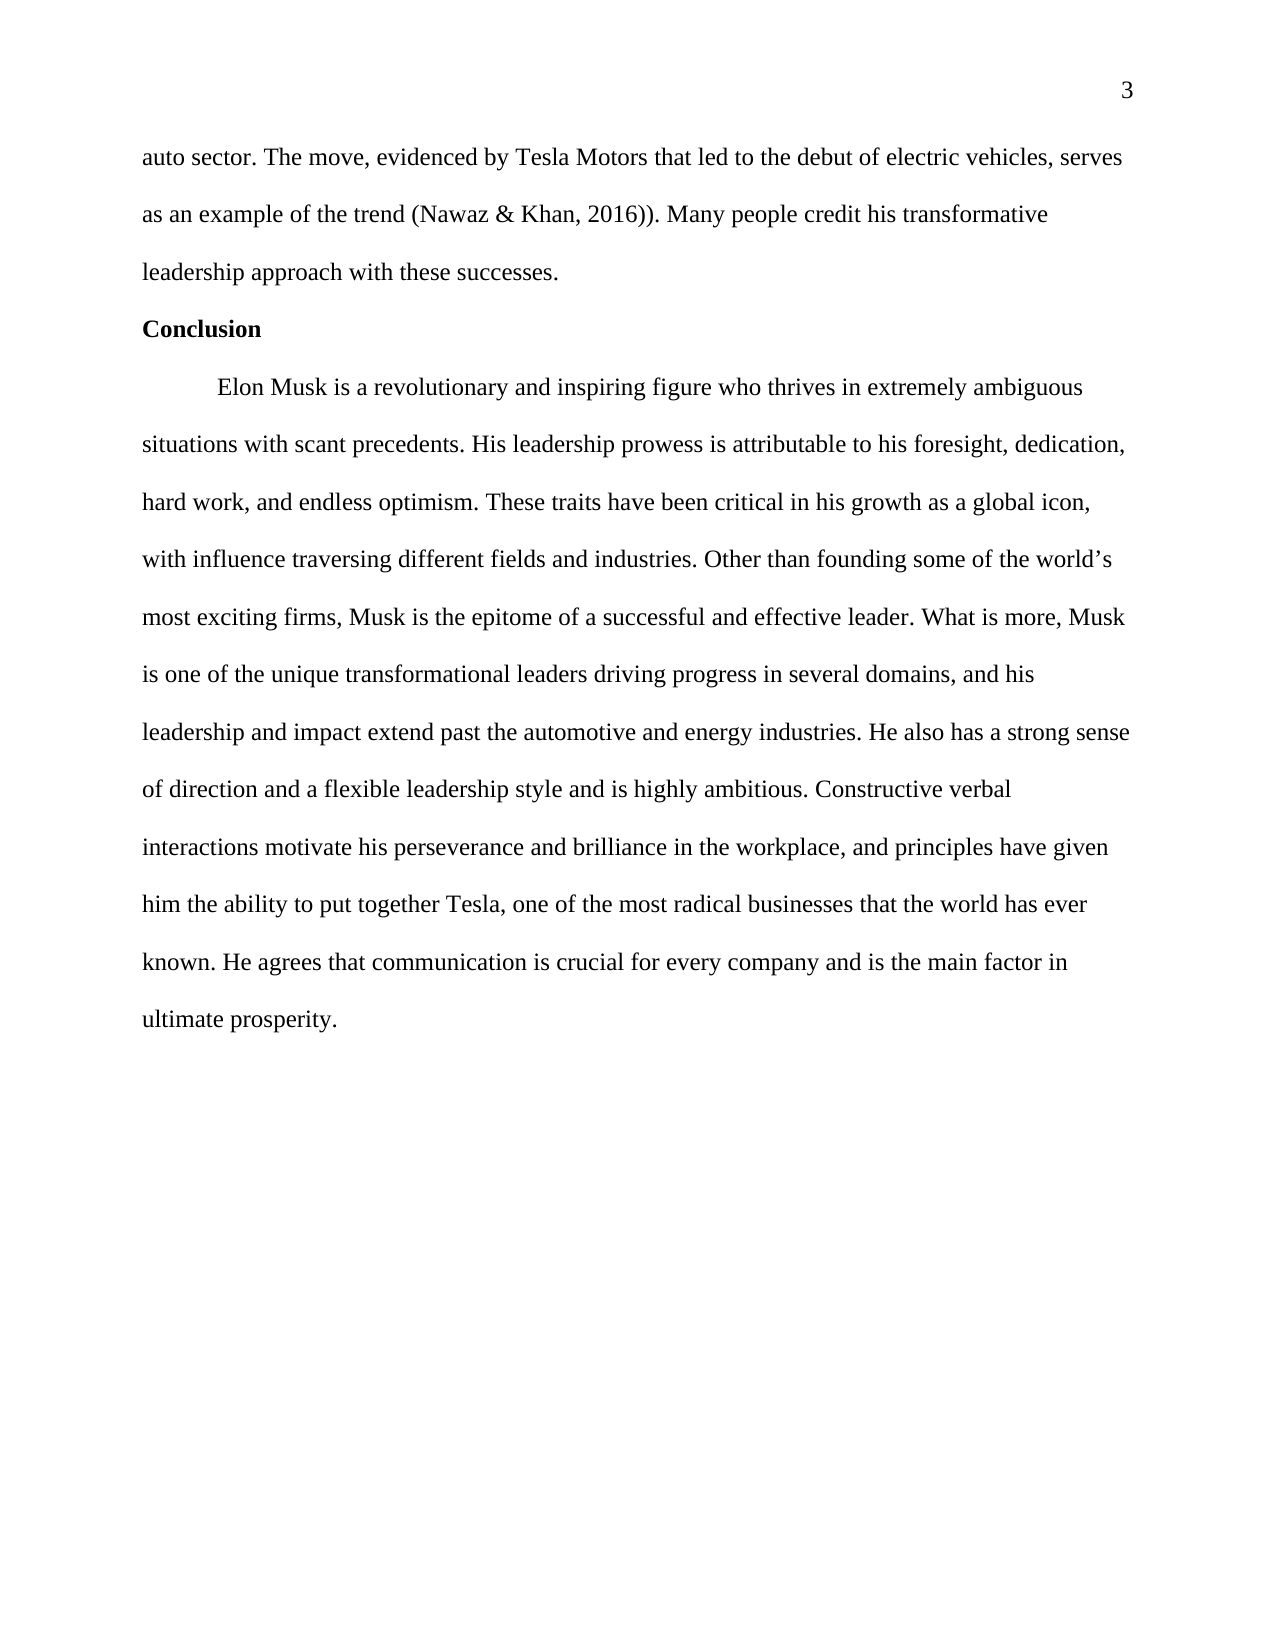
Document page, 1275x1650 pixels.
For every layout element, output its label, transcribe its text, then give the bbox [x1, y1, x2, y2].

text Elon Musk is a revolutionary and inspiring figure who thrives in extremely ambiguous situations with scant precedents. His leadership prowess is attributable to his foresight, dedication, hard work, and endless optimism. These traits have been critical in his growth as a global icon, with influence traversing different fields and industries. Other than founding some of the world’s most exciting firms, Musk is the epitome of a successful and effective leader. What is more, Musk is one of the unique transformational leaders driving progress in several domains, and his leadership and impact extend past the automotive and energy industries. He also has a strong sense of direction and a flexible leadership style and is highly ambitious. Constructive verbal interactions motivate his perseverance and brilliance in the workplace, and principles have given him the ability to put together Tesla, one of the most radical businesses that the world has ever known. He agrees that communication is crucial for every company and is the main factor in ultimate prosperity. [142, 372, 1133, 1033]
text Conclusion [142, 314, 1133, 343]
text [142, 142, 1133, 286]
